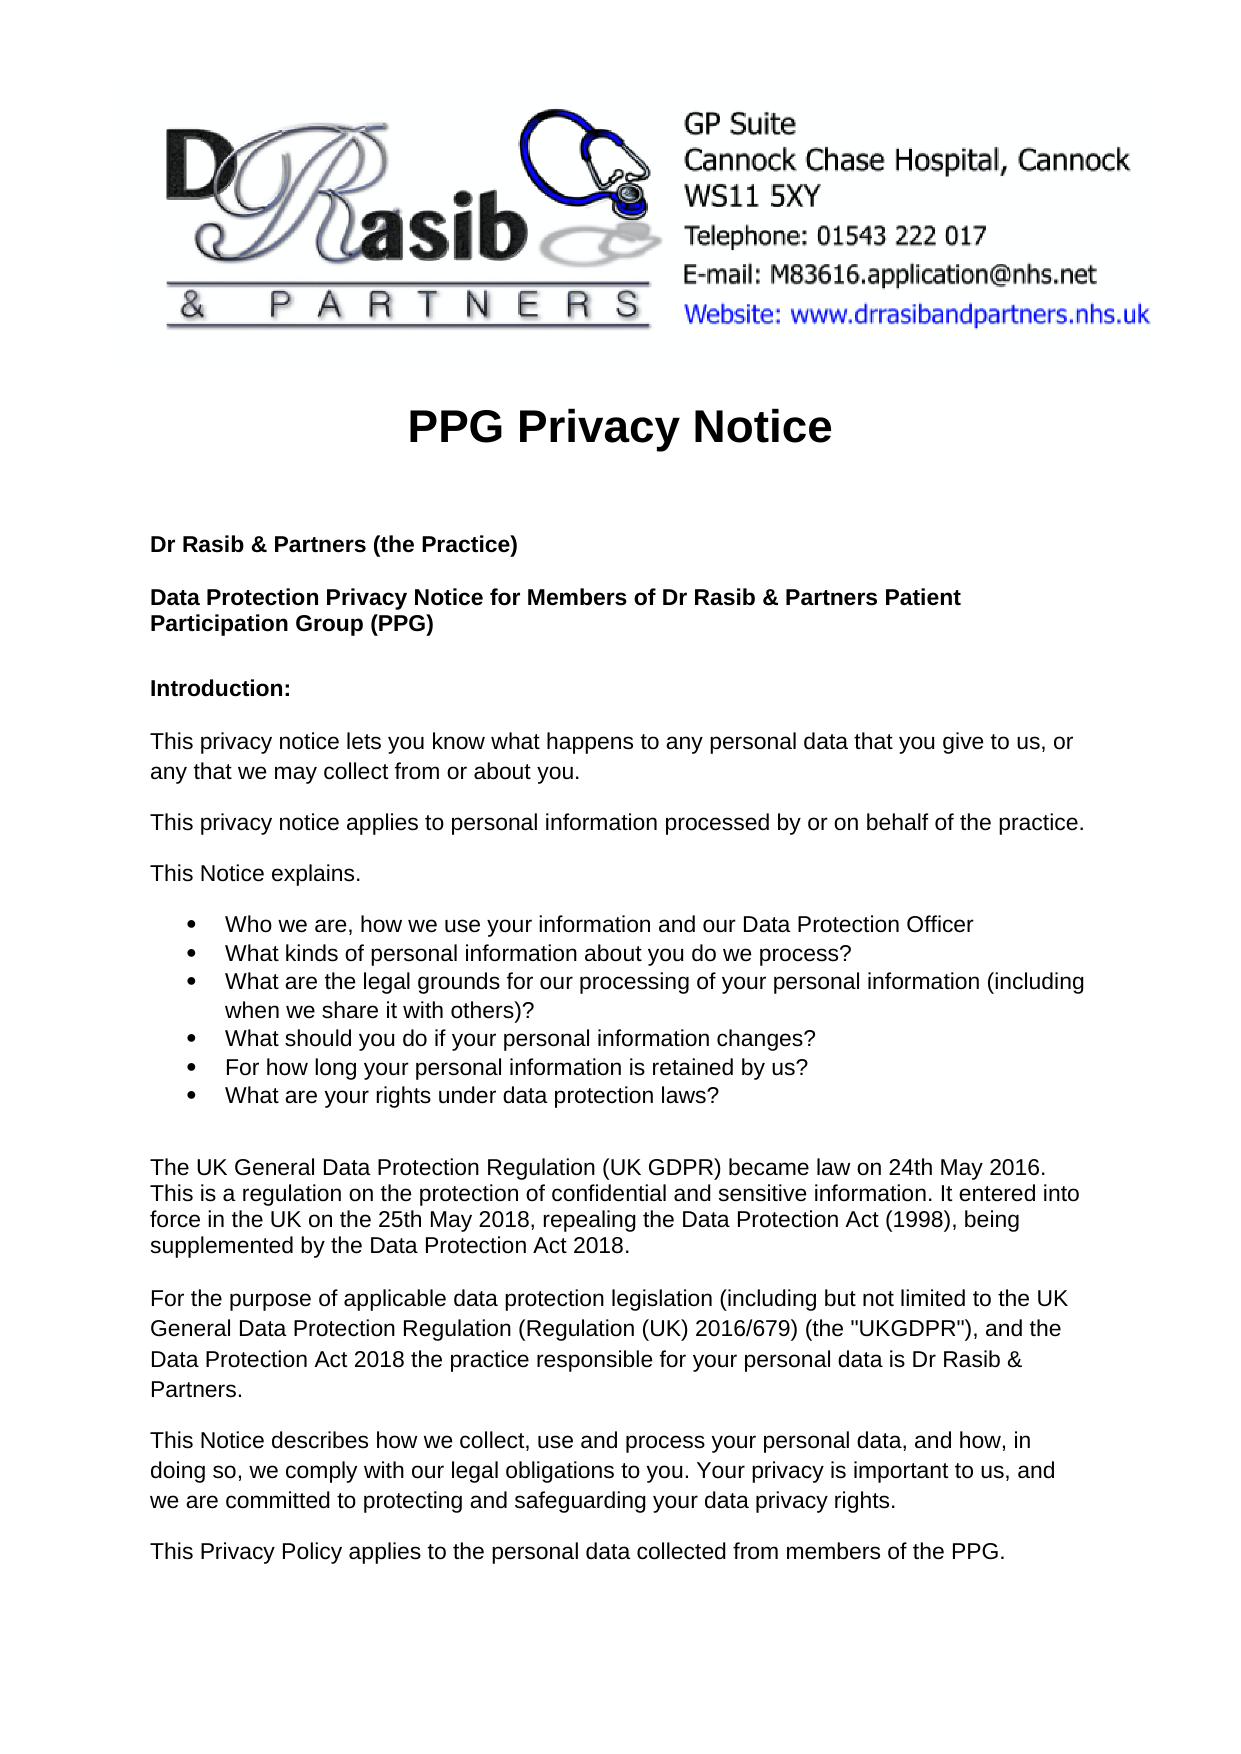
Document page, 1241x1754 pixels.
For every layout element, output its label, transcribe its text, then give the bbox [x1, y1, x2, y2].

text This Notice describes how we collect, use and process your personal data, and how, in doing so, we comply with our legal obligations to you. Your privacy is important to us, and we are committed to protecting and safeguarding your data privacy rights. [150, 1427, 1090, 1514]
list Who we are, how we use your information and our Data Protection Officer [187, 911, 1090, 938]
text This Privacy Policy applies to the personal data collected from members of the PPG. [150, 1538, 1090, 1565]
text This Notice explains. [150, 860, 1090, 887]
text This privacy notice applies to personal information processed by or on behalf of the practice. [150, 809, 1090, 836]
text Introduction: [150, 675, 1090, 702]
list For how long your personal information is retained by us? [187, 1053, 1090, 1080]
text PPG Privacy Notice [150, 399, 1090, 452]
text Dr Rasib & Partners (the Practice) [150, 531, 1090, 557]
text For the purpose of applicable data protection legislation (including but not limited to the UK General Data Protection Regulation (Regulation (UK) 2016/679) (the "UKGDPR"), and the Data Protection Act 2018 the practice responsible for your personal data is Dr Rasib & Partners. [150, 1285, 1090, 1402]
text The UK General Data Protection Regulation (UK GDPR) became law on 24th May 2016. This is a regulation on the protection of confidential and sensitive information. It entered into force in the UK on the 25th May 2018, repealing the Data Protection Act (1998), being supplemented by the Data Protection Act 2018. [150, 1153, 1090, 1259]
subtitle Data Protection Privacy Notice for Members of Dr Rasib & Partners Patient Participation Group (PPG) [150, 584, 1090, 636]
text This privacy notice lets you know what happens to any personal data that you give to us, or any that we may collect from or about you. [150, 728, 1090, 784]
list What kinds of personal information about you do we process? [187, 940, 1090, 966]
list What are your rights under data protection laws? [187, 1082, 1090, 1108]
list What are the legal grounds for our processing of your personal information (including when we share it with others)? [187, 968, 1090, 1023]
picture [110, 83, 1159, 361]
list What should you do if your personal information changes? [187, 1025, 1090, 1051]
